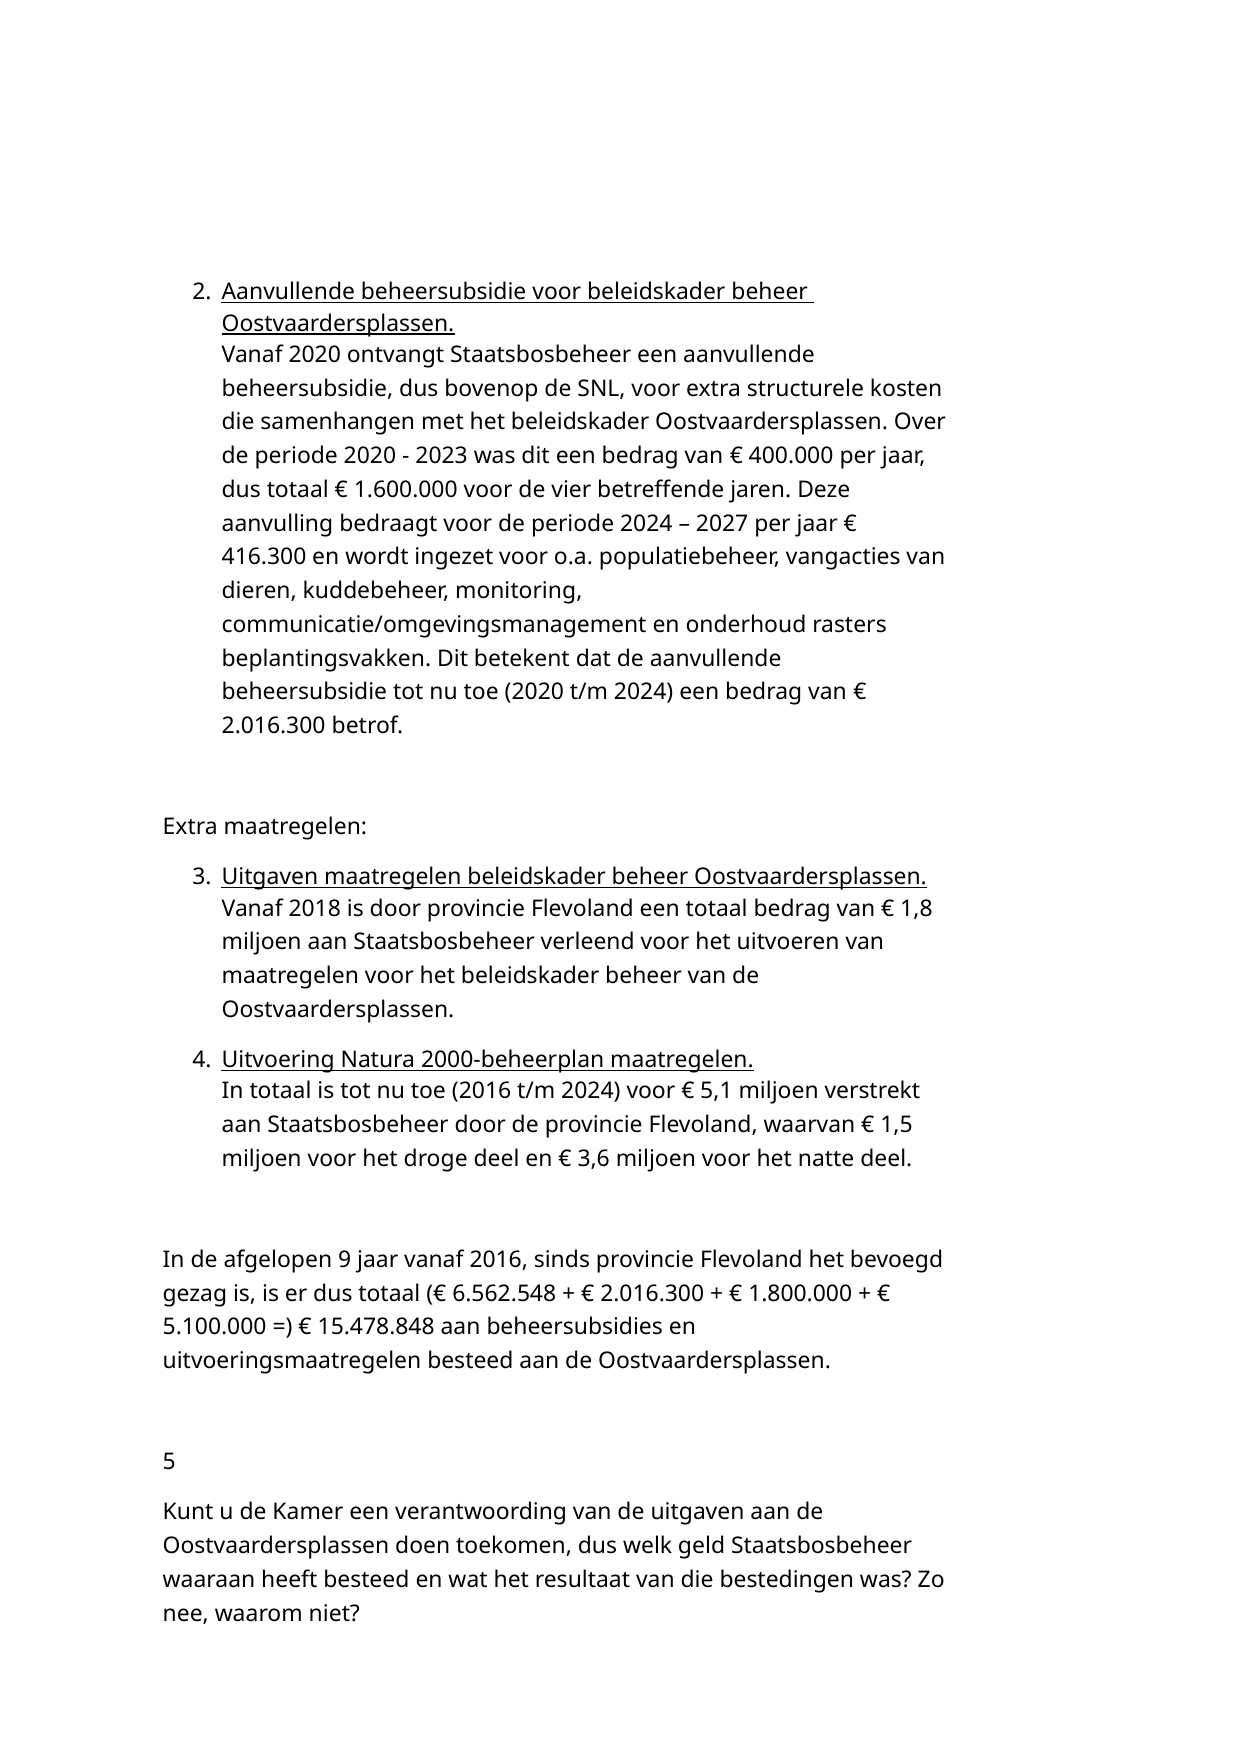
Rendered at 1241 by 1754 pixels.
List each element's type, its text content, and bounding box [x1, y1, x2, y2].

text Kunt u de Kamer een verantwoording van de uitgaven aan de Oostvaardersplassen doen toekomen, dus welk geld Staatsbosbeheer waaraan heeft besteed en wat het resultaat van die bestedingen was? Zo nee, waarom niet? [162, 1495, 947, 1628]
text Extra maatregelen: [162, 810, 947, 841]
list Uitgaven maatregelen beleidskader beheer Oostvaardersplassen. [192, 860, 947, 892]
text In totaal is tot nu toe (2016 t/m 2024) voor € 5,1 miljoen verstrekt aan Staatsbosbeheer door de provincie Flevoland, waarvan € 1,5 miljoen voor het droge deel en € 3,6 miljoen voor het natte deel. [221, 1074, 947, 1173]
text Vanaf 2018 is door provincie Flevoland een totaal bedrag van € 1,8 miljoen aan Staatsbosbeheer verleend voor het uitvoeren van maatregelen voor het beleidskader beheer van de Oostvaardersplassen. [221, 892, 947, 1024]
text In de afgelopen 9 jaar vanaf 2016, sinds provincie Flevoland het bevoegd gezag is, is er dus totaal (€ 6.562.548 + € 2.016.300 + € 1.800.000 + € 5.100.000 =) € 15.478.848 aan beheersubsidies en uitvoeringsmaatregelen besteed aan de Oostvaardersplassen. [162, 1243, 947, 1375]
list Uitvoering Natura 2000-beheerplan maatregelen. [192, 1043, 947, 1074]
text 5 [162, 1445, 947, 1476]
text Vanaf 2020 ontvangt Staatsbosbeheer een aanvullende beheersubsidie, dus bovenop de SNL, voor extra structurele kosten die samenhangen met het beleidskader Oostvaardersplassen. Over de periode 2020 - 2023 was dit een bedrag van € 400.000 per jaar, dus totaal € 1.600.000 voor de vier betreffende jaren. Deze aanvulling bedraagt voor de periode 2024 – 2027 per jaar € 416.300 en wordt ingezet voor o.a. populatiebeheer, vangacties van dieren, kuddebeheer, monitoring, communicatie/omgevingsmanagement en onderhoud rasters beplantingsvakken. Dit betekent dat de aanvullende beheersubsidie tot nu toe (2020 t/m 2024) een bedrag van € 2.016.300 betrof. [221, 338, 947, 740]
list Aanvullende beheersubsidie voor beleidskader beheer Oostvaardersplassen. [192, 275, 947, 338]
